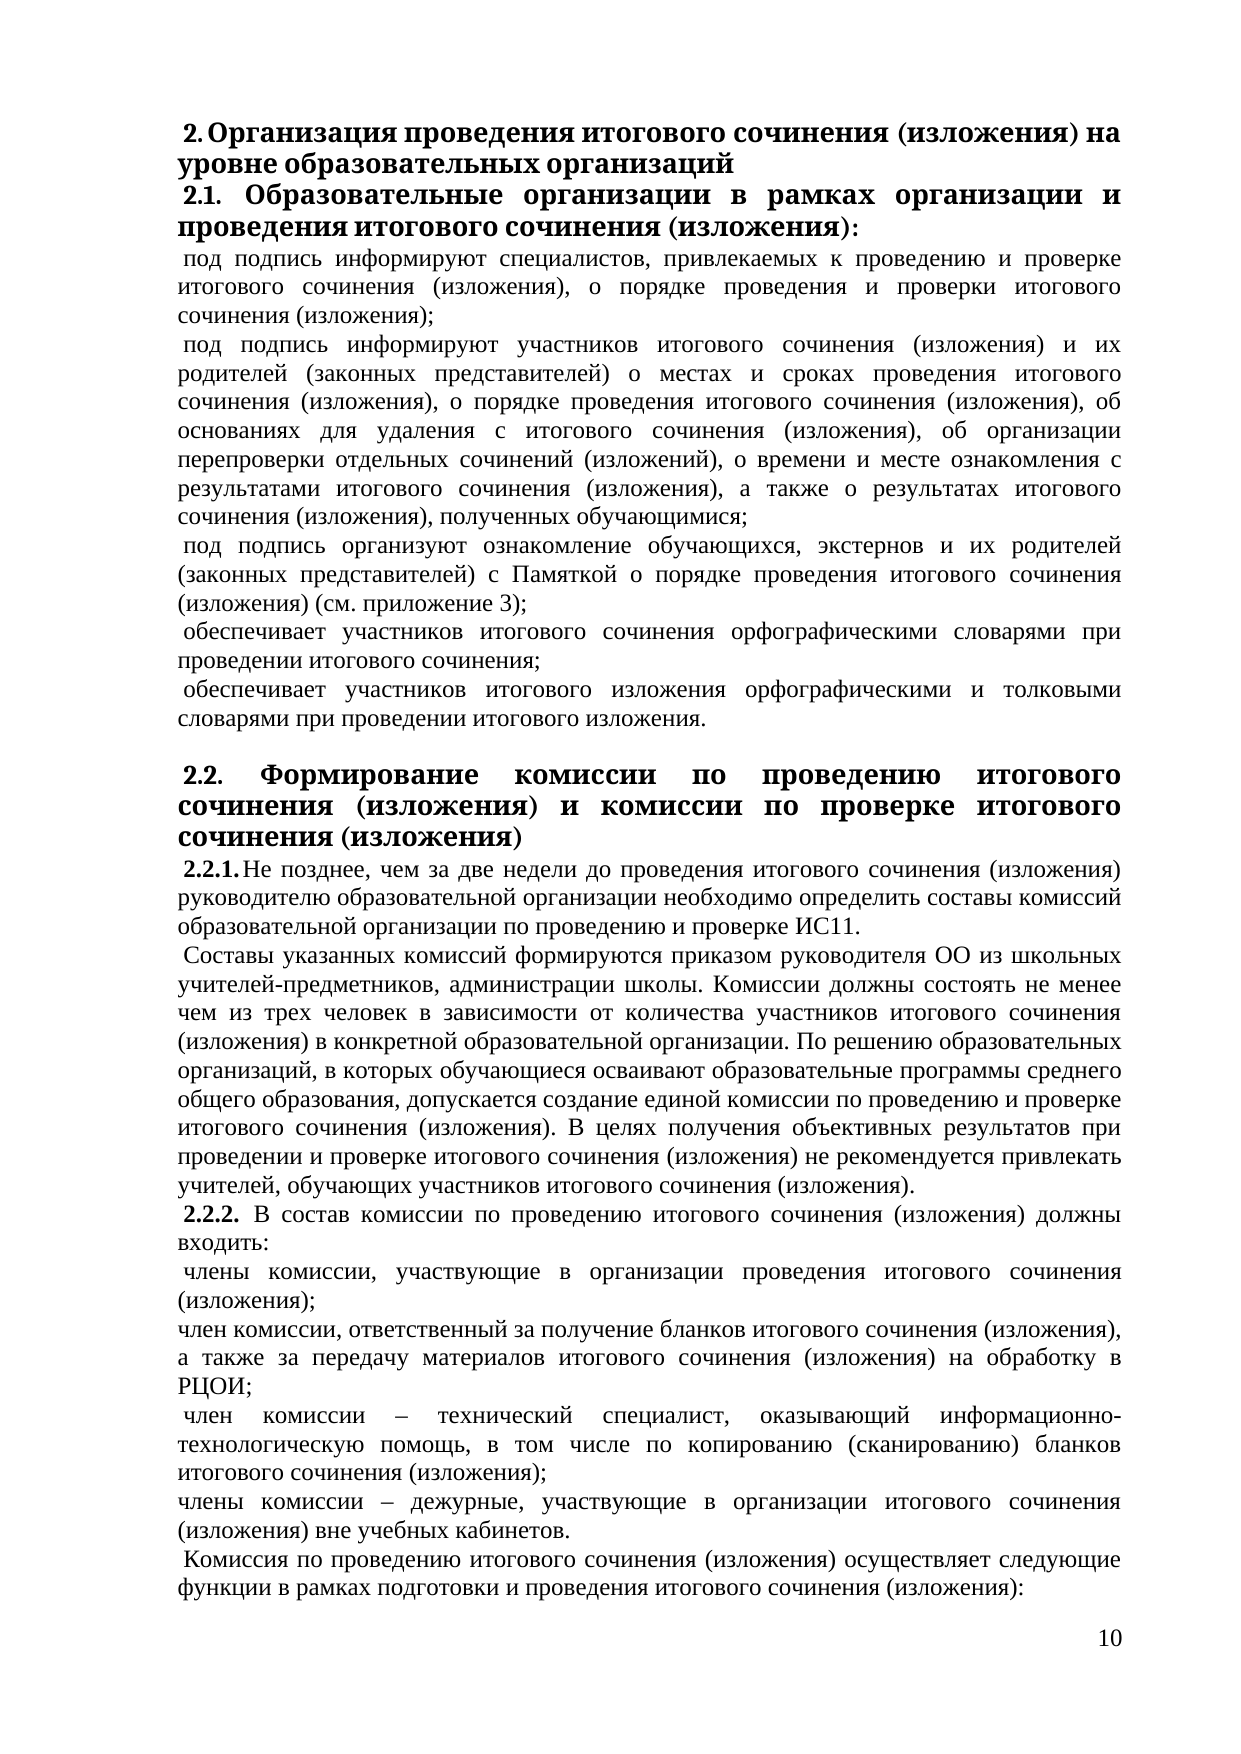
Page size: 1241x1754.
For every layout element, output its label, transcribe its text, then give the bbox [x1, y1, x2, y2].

text под подпись информируют специалистов, привлекаемых к проведению и проверке итогового сочинения (изложения), о порядке проведения и проверки итогового сочинения (изложения); [177, 243, 1122, 329]
list член комиссии – технический специалист, оказывающий информационно-технологическую помощь, в том числе по копированию (сканированию) бланков итогового сочинения (изложения); [177, 1400, 1122, 1486]
subtitle Организация проведения итогового сочинения (изложения) на уровне образовательных организаций [177, 118, 1122, 180]
list В состав комиссии по проведению итогового сочинения (изложения) должны входить: [177, 1199, 1122, 1256]
list Не позднее, чем за две недели до проведения итогового сочинения (изложения) руководителю образовательной организации необходимо определить составы комиссий образовательной организации по проведению и проверке ИС11. [177, 854, 1122, 940]
list члены комиссии, участвующие в организации проведения итогового сочинения (изложения); [177, 1256, 1122, 1314]
list Комиссия по проведению итогового сочинения (изложения) осуществляет следующие функции в рамках подготовки и проведения итогового сочинения (изложения): [177, 1544, 1122, 1601]
text под подпись информируют участников итогового сочинения (изложения) и их родителей (законных представителей) о местах и сроках проведения итогового сочинения (изложения), о порядке проведения итогового сочинения (изложения), об основаниях для удаления с итогового сочинения (изложения), об организации перепроверки отдельных сочинений (изложений), о времени и месте ознакомления с результатами итогового сочинения (изложения), а также о результатах итогового сочинения (изложения), полученных обучающимися; [177, 329, 1122, 530]
text обеспечивает участников итогового изложения орфографическими и толковыми словарями при проведении итогового изложения. [177, 674, 1122, 731]
list Составы указанных комиссий формируются приказом руководителя ОО из школьных учителей-предметников, администрации школы. Комиссии должны состоять не менее чем из трех человек в зависимости от количества участников итогового сочинения (изложения) в конкретной образовательной организации. По решению образовательных организаций, в которых обучающиеся осваивают образовательные программы среднего общего образования, допускается создание единой комиссии по проведению и проверке итогового сочинения (изложения). В целях получения объективных результатов при проведении и проверке итогового сочинения (изложения) не рекомендуется привлекать учителей, обучающих участников итогового сочинения (изложения). [177, 940, 1122, 1199]
list член комиссии, ответственный за получение бланков итогового сочинения (изложения), а также за передачу материалов итогового сочинения (изложения) на обработку в РЦОИ; [177, 1314, 1122, 1400]
subtitle Формирование комиссии по проведению итогового сочинения (изложения) и комиссии по проверке итогового сочинения (изложения) [177, 760, 1122, 854]
text обеспечивает участников итогового сочинения орфографическими словарями при проведении итогового сочинения; [177, 616, 1122, 674]
subtitle Образовательные организации в рамках организации и проведения итогового сочинения (изложения): [177, 180, 1122, 243]
text под подпись организуют ознакомление обучающихся, экстернов и их родителей (законных представителей) с Памяткой о порядке проведения итогового сочинения (изложения) (см. приложение 3); [177, 530, 1122, 616]
list члены комиссии – дежурные, участвующие в организации итогового сочинения (изложения) вне учебных кабинетов. [177, 1486, 1122, 1544]
